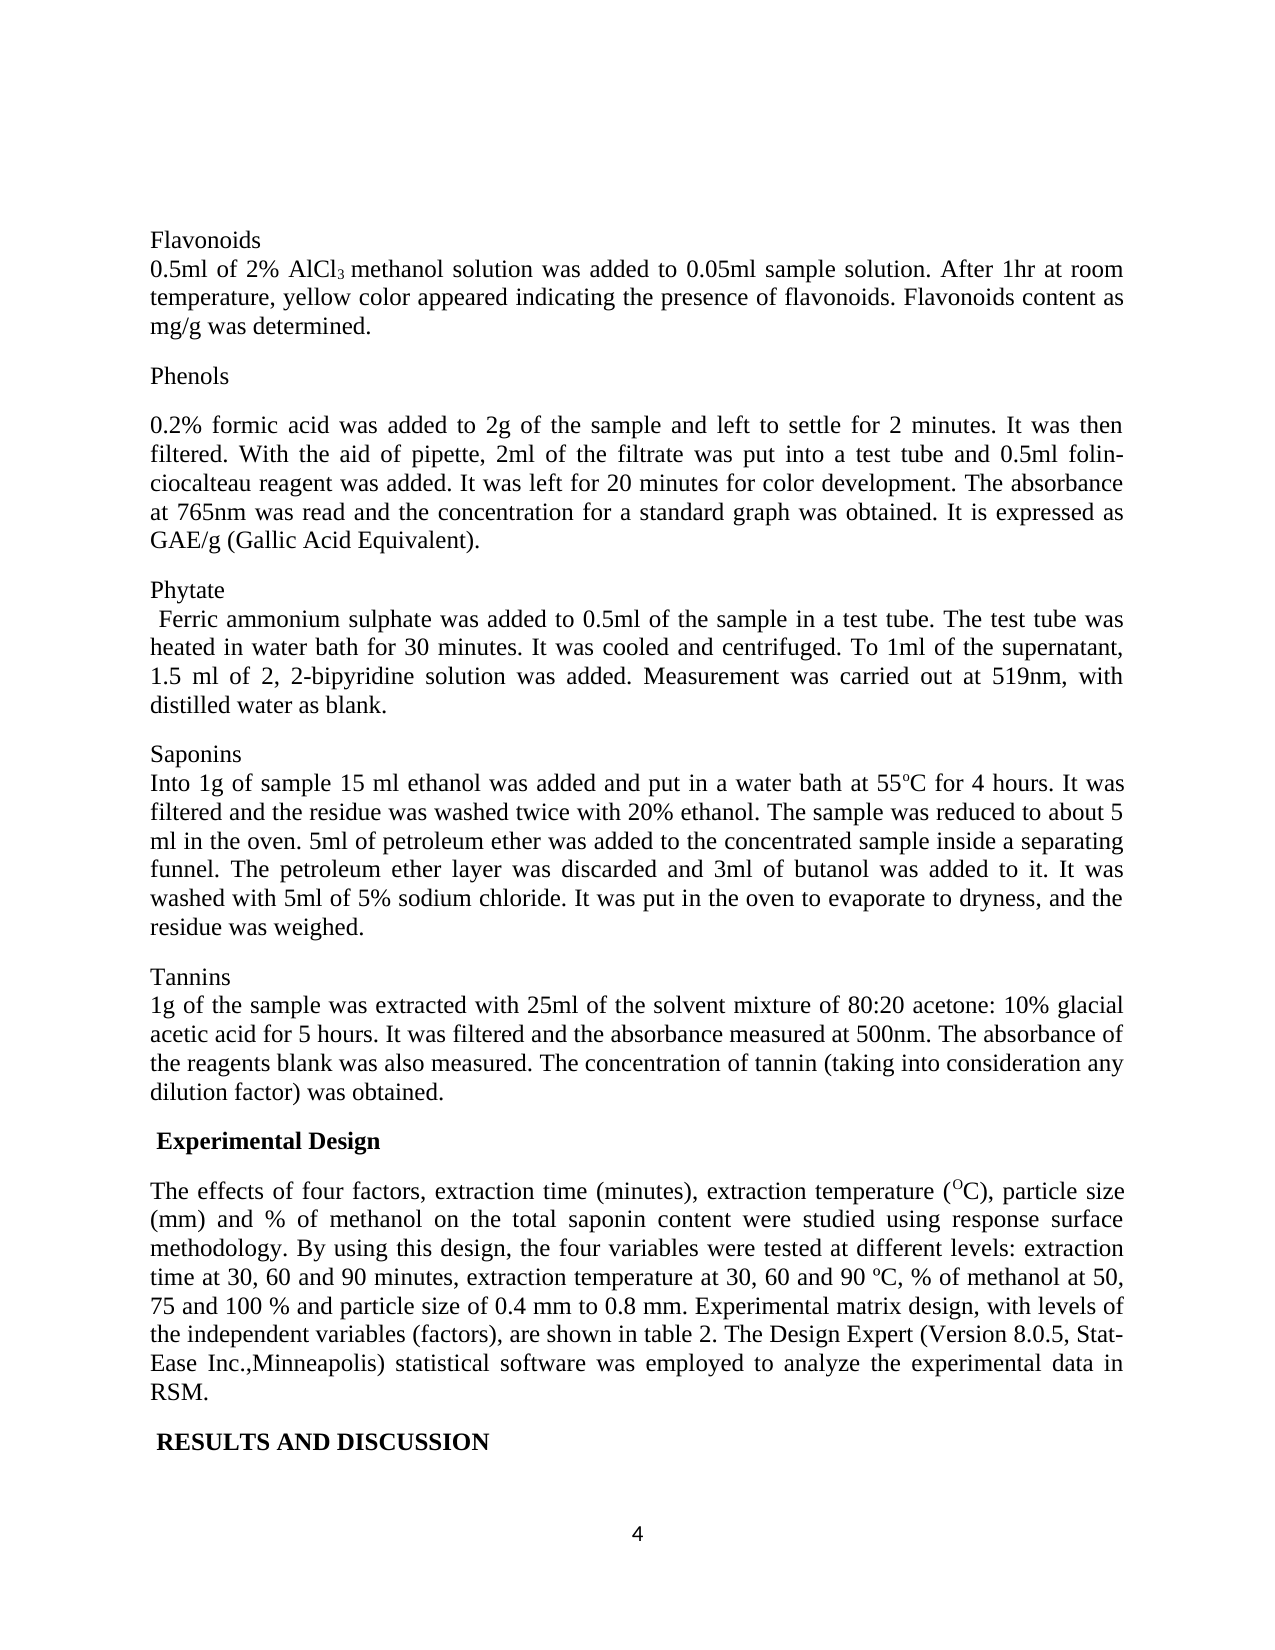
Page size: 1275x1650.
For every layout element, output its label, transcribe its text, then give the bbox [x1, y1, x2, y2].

text Saponins [150, 739, 1125, 768]
text 0.2% formic acid was added to 2g of the sample and left to settle for 2 minutes. It was then filtered. With the aid of pipette, 2ml of the filtrate was put into a test tube and 0.5ml folin-ciocalteau reagent was added. It was left for 20 minutes for color development. The absorbance at 765nm was read and the concentration for a standard graph was obtained. It is expressed as GAE/g (Gallic Acid Equivalent). [150, 410, 1125, 554]
text 0.5ml of 2% AlCl3 methanol solution was added to 0.05ml sample solution. After 1hr at room temperature, yellow color appeared indicating the presence of flavonoids. Flavonoids content as mg/g was determined. [150, 254, 1125, 340]
text Flavonoids [150, 225, 1125, 254]
text Phenols [150, 361, 1125, 389]
text Ferric ammonium sulphate was added to 0.5ml of the sample in a test tube. The test tube was heated in water bath for 30 minutes. It was cooled and centrifuged. To 1ml of the supernatant, 1.5 ml of 2, 2-bipyridine solution was added. Measurement was carried out at 519nm, with distilled water as blank. [150, 604, 1125, 719]
text RESULTS AND DISCUSSION [150, 1427, 1125, 1455]
text Phytate [150, 575, 1125, 604]
text 1g of the sample was extracted with 25ml of the solvent mixture of 80:20 acetone: 10% glacial acetic acid for 5 hours. It was filtered and the absorbance measured at 500nm. The absorbance of the reagents blank was also measured. The concentration of tannin (taking into consideration any dilution factor) was obtained. [150, 990, 1125, 1105]
text Into 1g of sample 15 ml ethanol was added and put in a water bath at 55oC for 4 hours. It was filtered and the residue was washed twice with 20% ethanol. The sample was reduced to about 5 ml in the oven. 5ml of petroleum ether was added to the concentrated sample inside a separating funnel. The petroleum ether layer was discarded and 3ml of butanol was added to it. It was washed with 5ml of 5% sodium chloride. It was put in the oven to evaporate to dryness, and the residue was weighed. [150, 768, 1125, 941]
text Tannins [150, 962, 1125, 990]
text The effects of four factors, extraction time (minutes), extraction temperature (OC), particle size (mm) and % of methanol on the total saponin content were studied using response surface methodology. By using this design, the four variables were tested at different levels: extraction time at 30, 60 and 90 minutes, extraction temperature at 30, 60 and 90 ºC, % of methanol at 50, 75 and 100 % and particle size of 0.4 mm to 0.8 mm. Experimental matrix design, with levels of the independent variables (factors), are shown in table 2. The Design Expert (Version 8.0.5, Stat-Ease Inc.,Minneapolis) statistical software was employed to analyze the experimental data in RSM. [150, 1176, 1125, 1406]
text Experimental Design [150, 1126, 1125, 1155]
